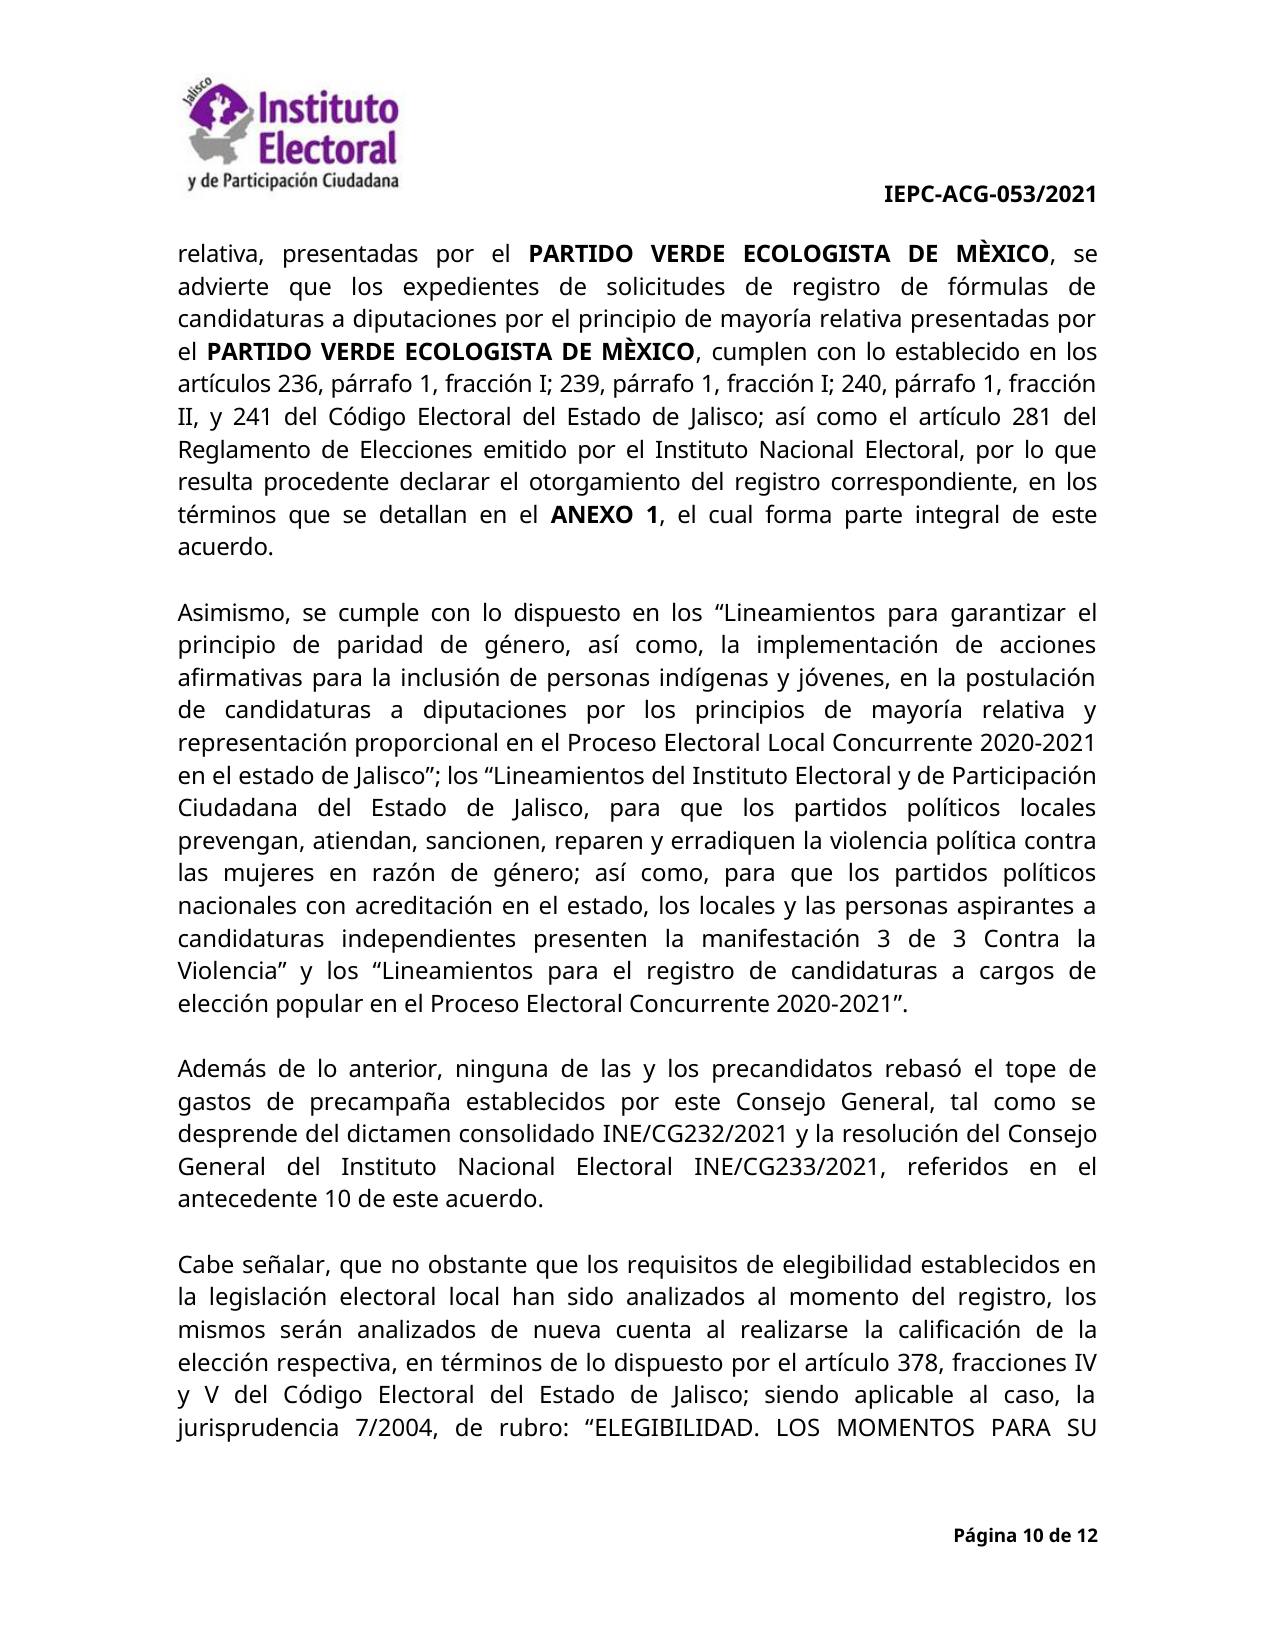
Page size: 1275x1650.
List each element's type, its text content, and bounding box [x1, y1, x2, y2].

text Además de lo anterior, ninguna de las y los precandidatos rebasó el tope de gastos de precampaña establecidos por este Consejo General, tal como se desprende del dictamen consolidado INE/CG232/2021 y la resolución del Consejo General del Instituto Nacional Electoral INE/CG233/2021, referidos en el antecedente 10 de este acuerdo. [177, 1052, 1098, 1215]
picture [177, 73, 406, 202]
text Asimismo, se cumple con lo dispuesto en los “Lineamientos para garantizar el principio de paridad de género, así como, la implementación de acciones afirmativas para la inclusión de personas indígenas y jóvenes, en la postulación de candidaturas a diputaciones por los principios de mayoría relativa y representación proporcional en el Proceso Electoral Local Concurrente 2020-2021 en el estado de Jalisco”; los “Lineamientos del Instituto Electoral y de Participación Ciudadana del Estado de Jalisco, para que los partidos políticos locales prevengan, atiendan, sancionen, reparen y erradiquen la violencia política contra las mujeres en razón de género; así como, para que los partidos políticos nacionales con acreditación en el estado, los locales y las personas aspirantes a candidaturas independientes presenten la manifestación 3 de 3 Contra la Violencia” y los “Lineamientos para el registro de candidaturas a cargos de elección popular en el Proceso Electoral Concurrente 2020-2021”. [177, 595, 1098, 1019]
